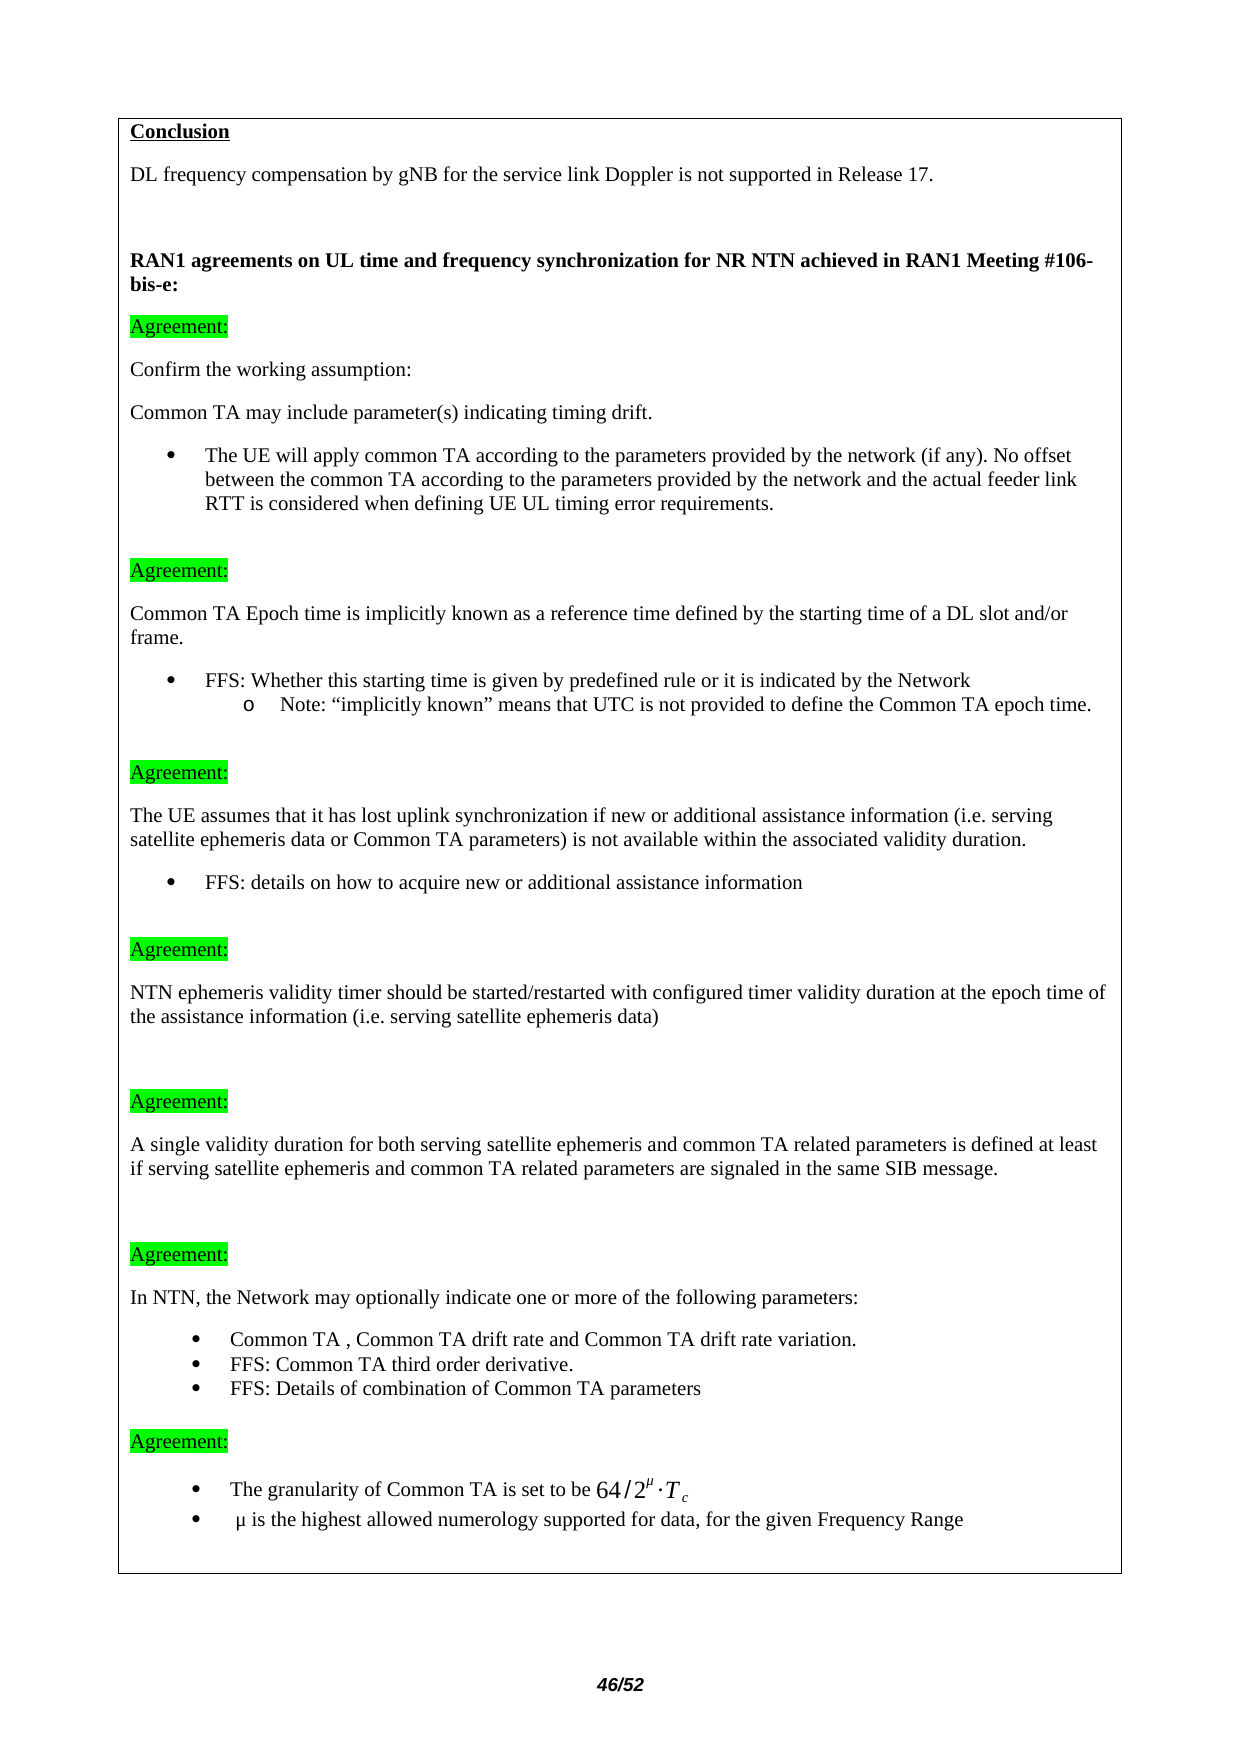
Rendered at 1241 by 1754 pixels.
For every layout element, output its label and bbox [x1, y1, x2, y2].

table_header [119, 119, 1121, 1573]
